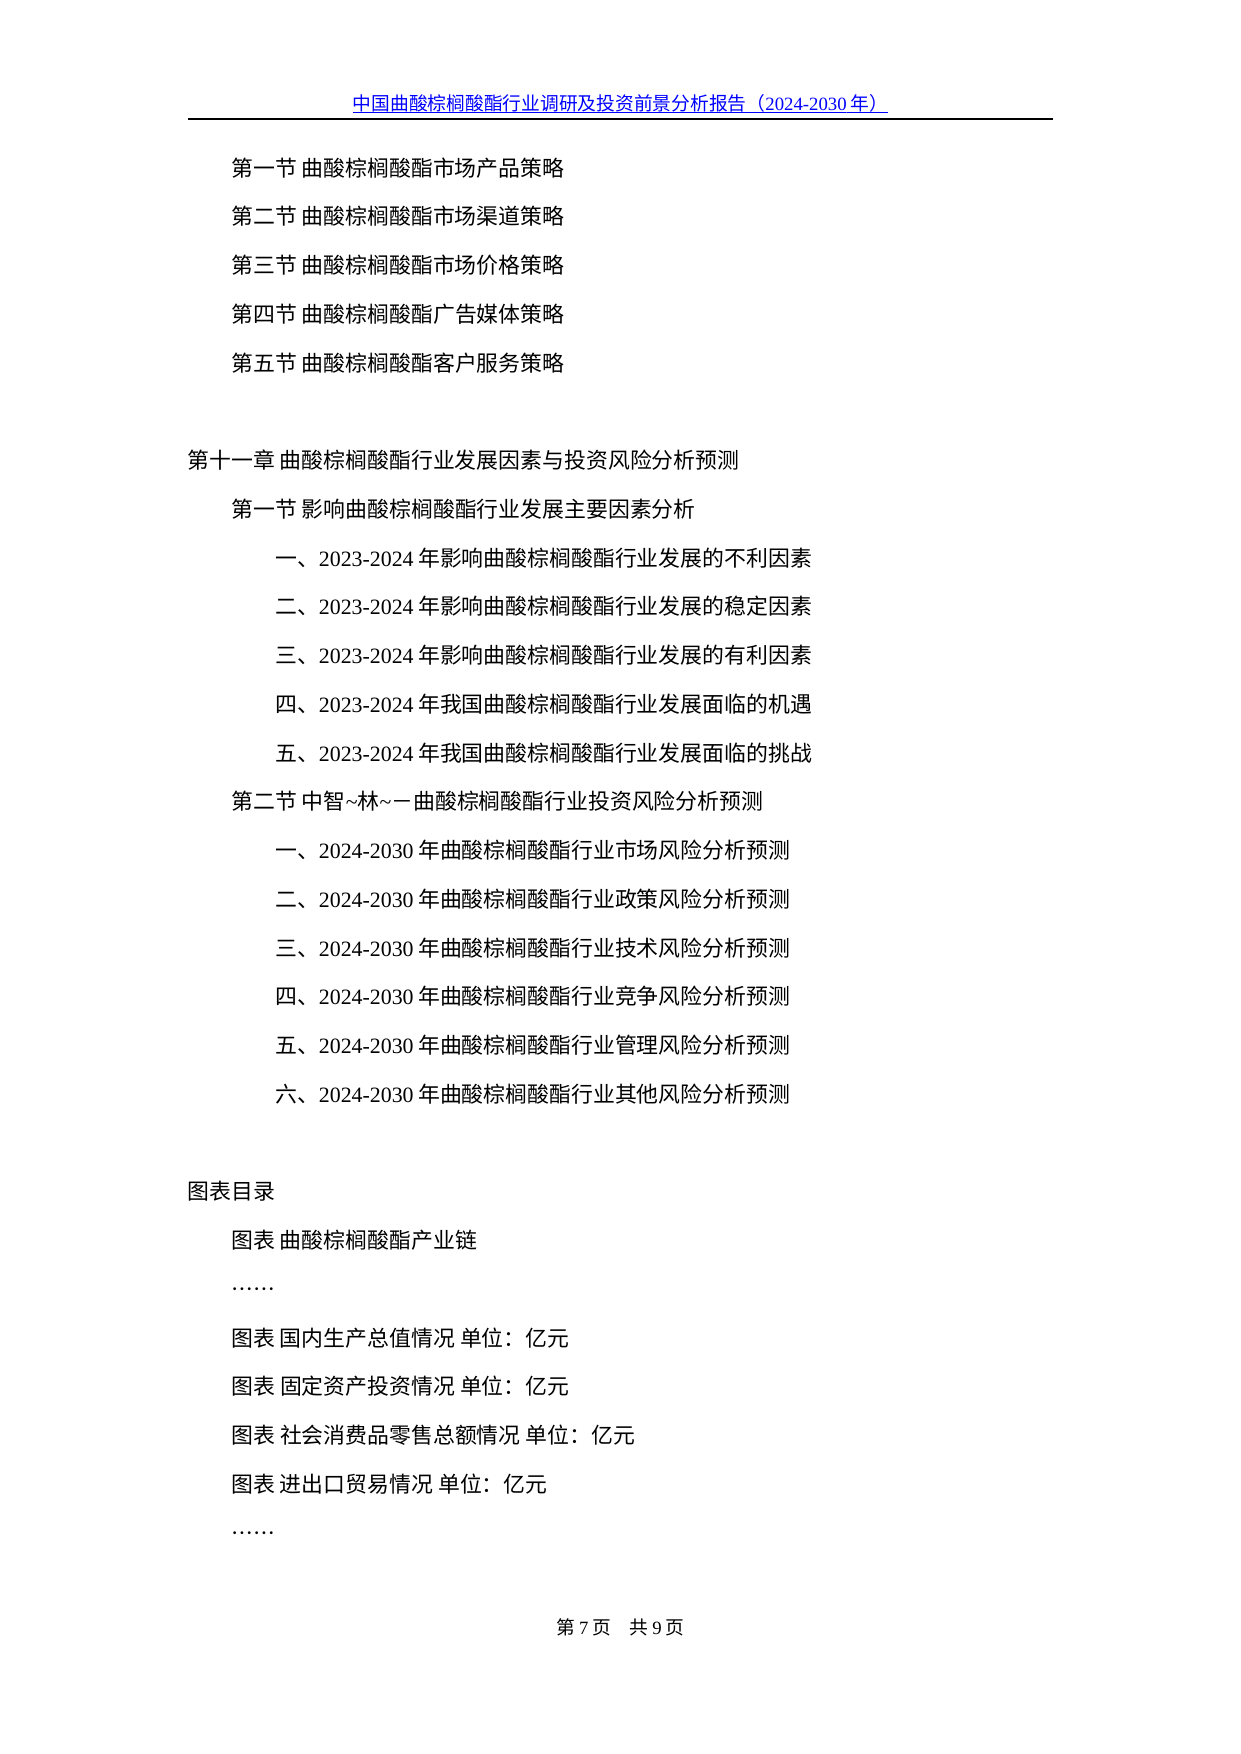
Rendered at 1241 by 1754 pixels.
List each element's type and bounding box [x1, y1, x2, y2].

text [187, 150, 1053, 1548]
